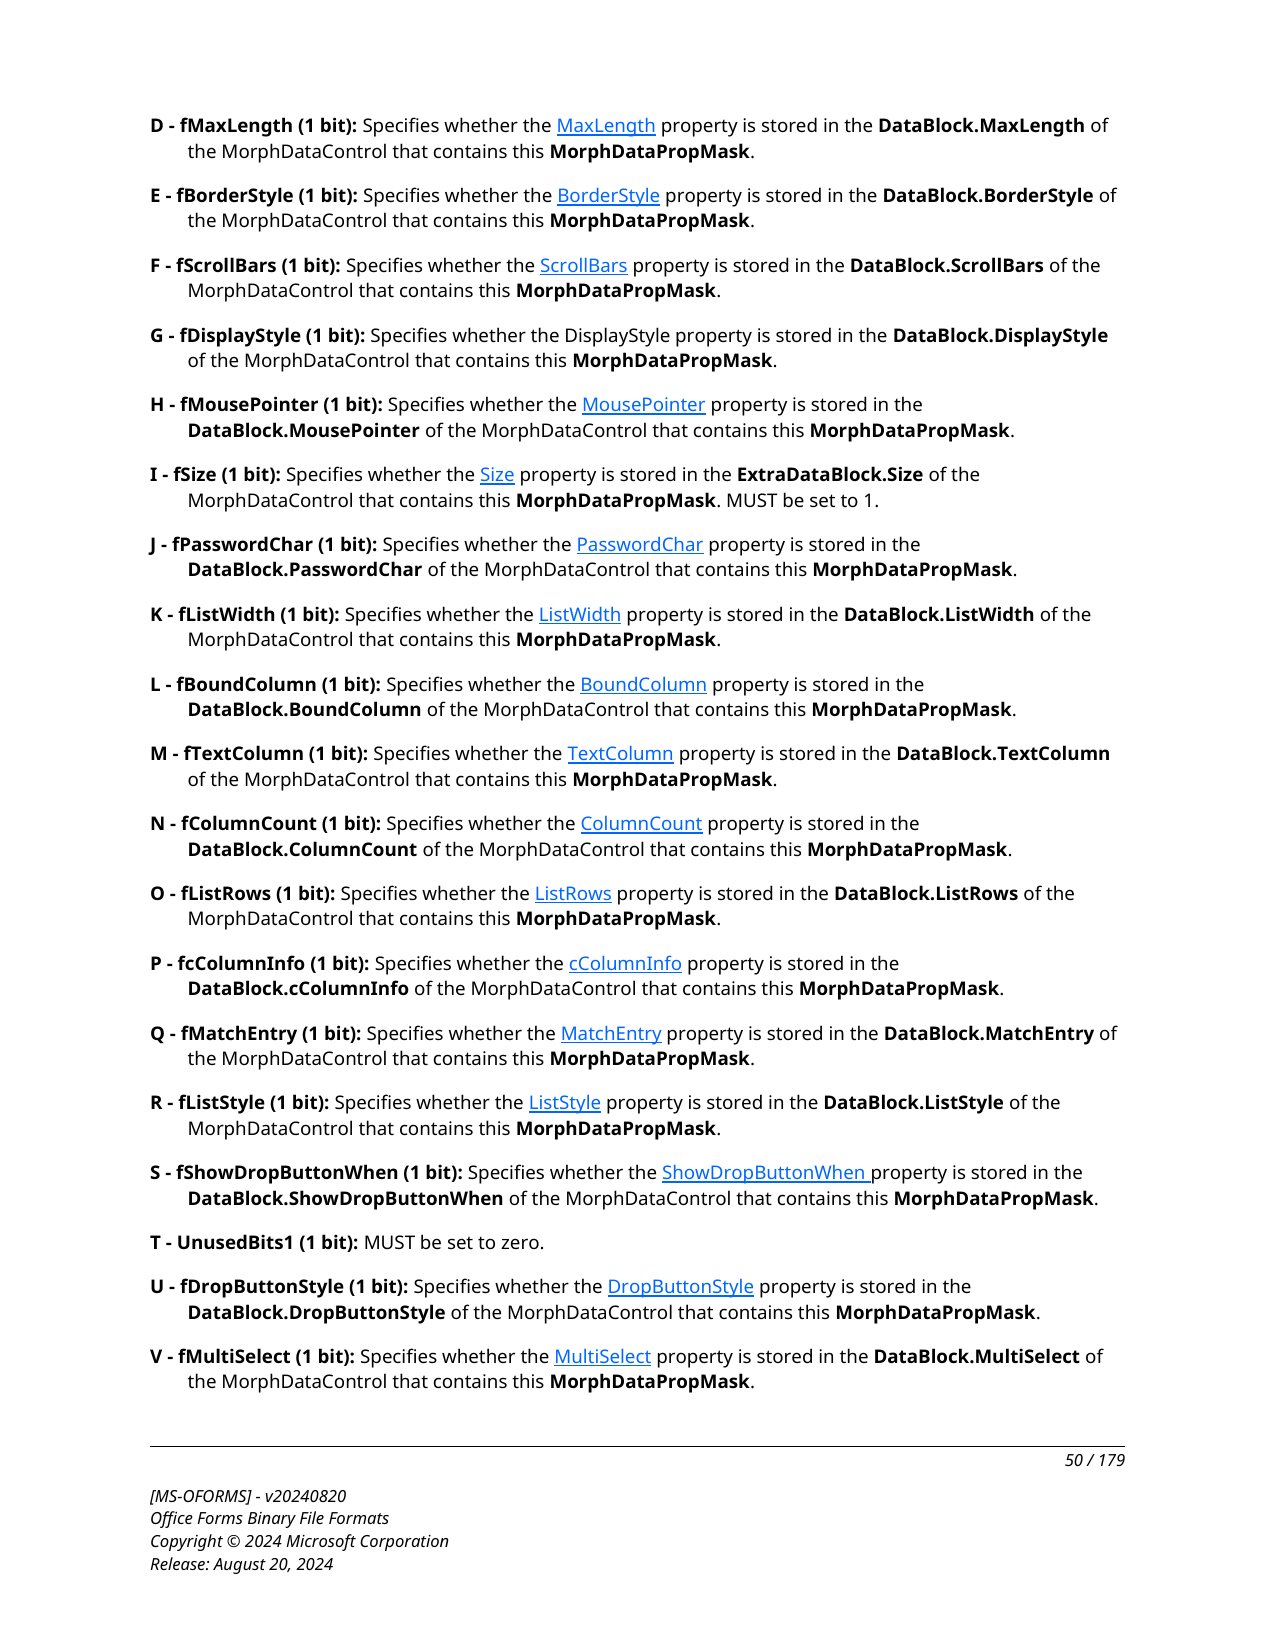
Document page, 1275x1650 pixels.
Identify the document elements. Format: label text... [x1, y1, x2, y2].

text E - fBorderStyle (1 bit): Specifies whether the BorderStyle property is stored in the DataBlock.BorderStyle of the MorphDataControl that contains this MorphDataPropMask. [150, 182, 1125, 233]
text L - fBoundColumn (1 bit): Specifies whether the BoundColumn property is stored in the DataBlock.BoundColumn of the MorphDataControl that contains this MorphDataPropMask. [150, 671, 1125, 722]
text Q - fMatchEntry (1 bit): Specifies whether the MatchEntry property is stored in the DataBlock.MatchEntry of the MorphDataControl that contains this MorphDataPropMask. [150, 1020, 1125, 1071]
text N - fColumnCount (1 bit): Specifies whether the ColumnCount property is stored in the DataBlock.ColumnCount of the MorphDataControl that contains this MorphDataPropMask. [150, 810, 1125, 861]
text S - fShowDropButtonWhen (1 bit): Specifies whether the ShowDropButtonWhen property is stored in the DataBlock.ShowDropButtonWhen of the MorphDataControl that contains this MorphDataPropMask. [150, 1159, 1125, 1210]
text J - fPasswordChar (1 bit): Specifies whether the PasswordChar property is stored in the DataBlock.PasswordChar of the MorphDataControl that contains this MorphDataPropMask. [150, 531, 1125, 582]
text D - fMaxLength (1 bit): Specifies whether the MaxLength property is stored in the DataBlock.MaxLength of the MorphDataControl that contains this MorphDataPropMask. [150, 112, 1125, 163]
text O - fListRows (1 bit): Specifies whether the ListRows property is stored in the DataBlock.ListRows of the MorphDataControl that contains this MorphDataPropMask. [150, 880, 1125, 931]
text P - fcColumnInfo (1 bit): Specifies whether the cColumnInfo property is stored in the DataBlock.cColumnInfo of the MorphDataControl that contains this MorphDataPropMask. [150, 950, 1125, 1001]
text U - fDropButtonStyle (1 bit): Specifies whether the DropButtonStyle property is stored in the DataBlock.DropButtonStyle of the MorphDataControl that contains this MorphDataPropMask. [150, 1273, 1125, 1324]
text F - fScrollBars (1 bit): Specifies whether the ScrollBars property is stored in the DataBlock.ScrollBars of the MorphDataControl that contains this MorphDataPropMask. [150, 252, 1125, 303]
text M - fTextColumn (1 bit): Specifies whether the TextColumn property is stored in the DataBlock.TextColumn of the MorphDataControl that contains this MorphDataPropMask. [150, 741, 1125, 792]
text G - fDisplayStyle (1 bit): Specifies whether the DisplayStyle property is stored in the DataBlock.DisplayStyle of the MorphDataControl that contains this MorphDataPropMask. [150, 322, 1125, 373]
text T - UnusedBits1 (1 bit): MUST be set to zero. [150, 1229, 1125, 1255]
text V - fMultiSelect (1 bit): Specifies whether the MultiSelect property is stored in the DataBlock.MultiSelect of the MorphDataControl that contains this MorphDataPropMask. [150, 1343, 1125, 1394]
text R - fListStyle (1 bit): Specifies whether the ListStyle property is stored in the DataBlock.ListStyle of the MorphDataControl that contains this MorphDataPropMask. [150, 1089, 1125, 1141]
text H - fMousePointer (1 bit): Specifies whether the MousePointer property is stored in the DataBlock.MousePointer of the MorphDataControl that contains this MorphDataPropMask. [150, 392, 1125, 443]
text I - fSize (1 bit): Specifies whether the Size property is stored in the ExtraDataBlock.Size of the MorphDataControl that contains this MorphDataPropMask. MUST be set to 1. [150, 461, 1125, 512]
text K - fListWidth (1 bit): Specifies whether the ListWidth property is stored in the DataBlock.ListWidth of the MorphDataControl that contains this MorphDataPropMask. [150, 601, 1125, 652]
